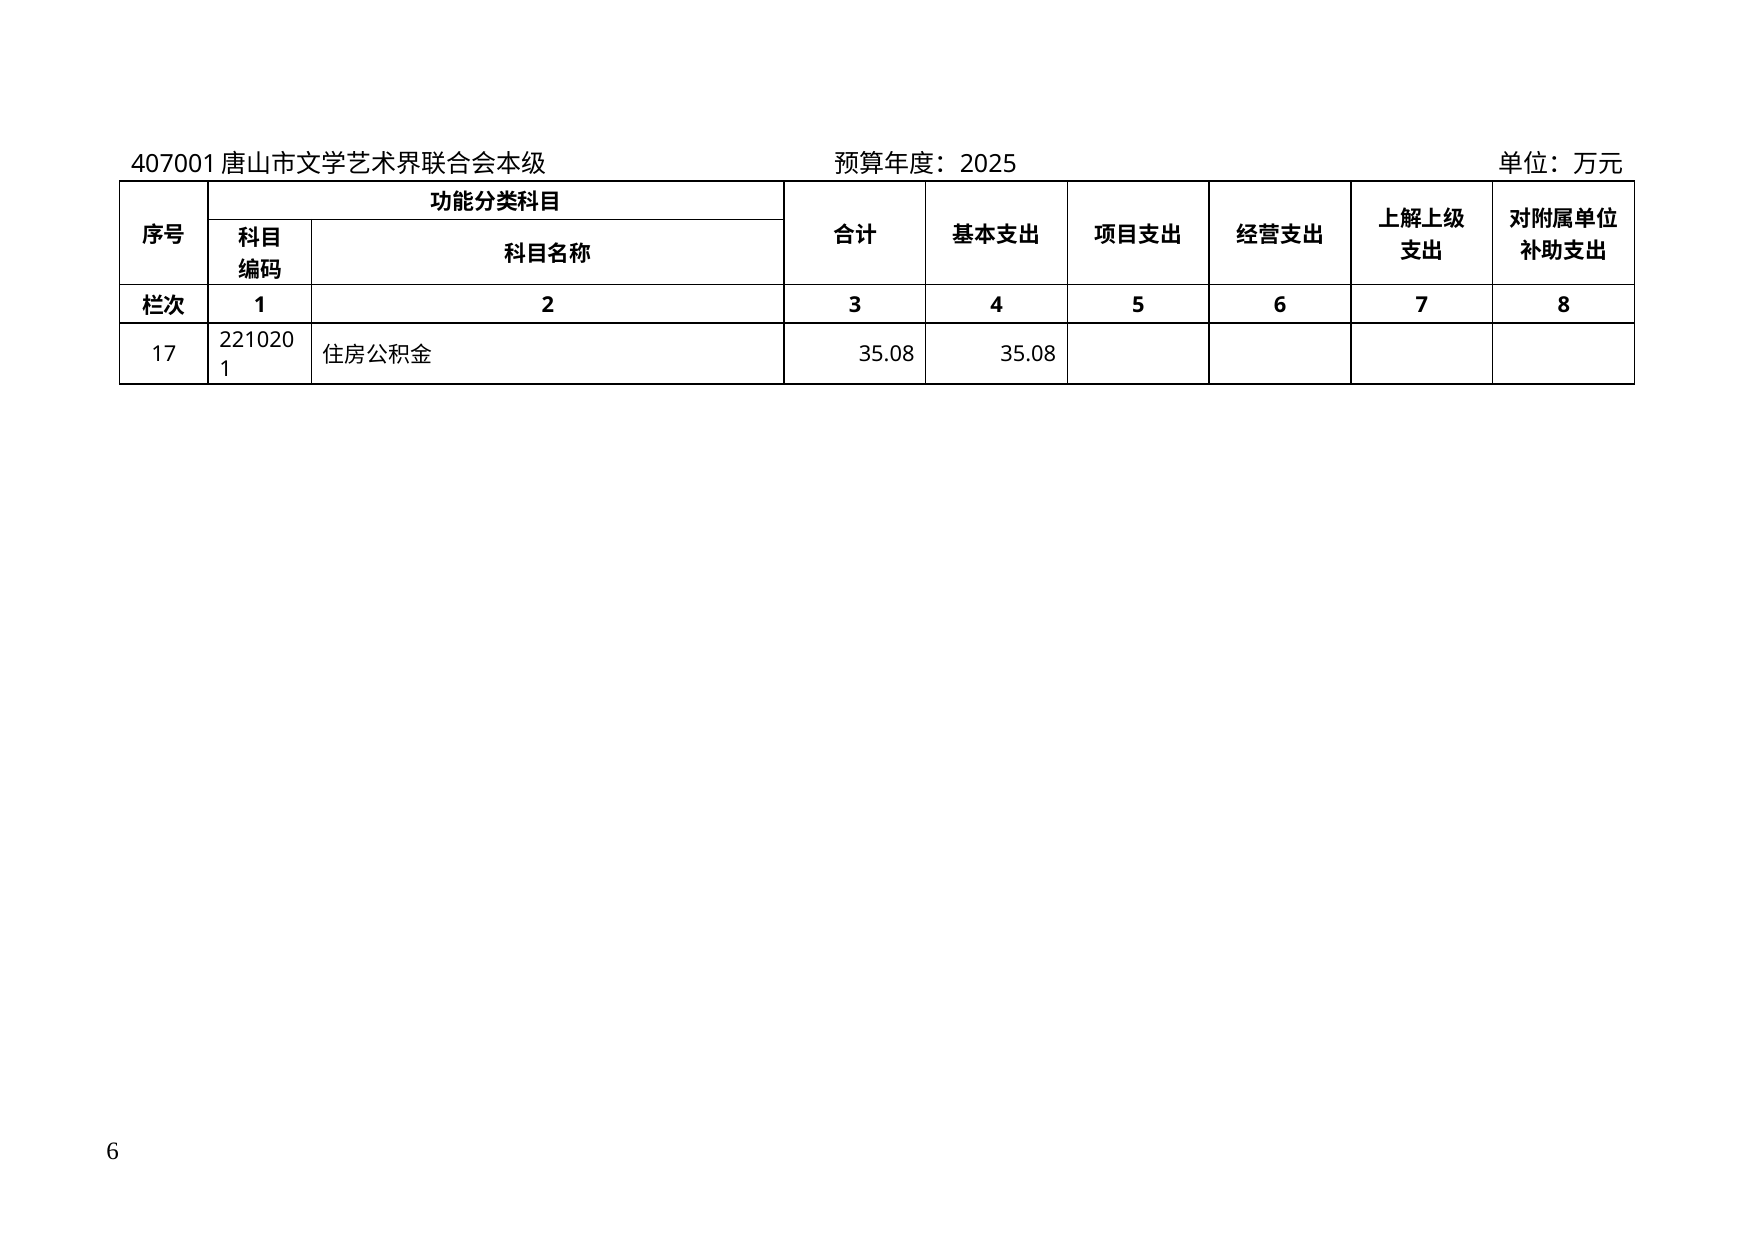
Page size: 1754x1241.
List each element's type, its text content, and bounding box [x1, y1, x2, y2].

table_cell 7 [1352, 285, 1492, 322]
table_cell 2 [312, 285, 783, 322]
table_cell 1 [209, 285, 311, 322]
table_cell 4 [926, 285, 1067, 322]
table_cell [1210, 324, 1350, 383]
table_cell [1352, 324, 1492, 383]
table_cell 2210201 [209, 324, 311, 383]
table_cell 对附属单位补助支出 [1493, 182, 1634, 283]
table_cell 3 [785, 285, 925, 322]
table_cell 8 [1493, 285, 1634, 322]
table_cell [1068, 324, 1208, 383]
table_cell 6 [1210, 285, 1350, 322]
table_cell 住房公积金 [312, 324, 783, 383]
table_cell 功能分类科目 [209, 182, 783, 219]
table_cell 科目 编码 [209, 220, 311, 283]
table_header 单位：万元 [1068, 143, 1634, 180]
table_cell 5 [1068, 285, 1208, 322]
table_cell 17 [120, 324, 207, 383]
table_cell [1493, 324, 1634, 383]
table_header 407001唐山市文学艺术界联合会本级 [120, 143, 783, 180]
table_header 预算年度：2025 [785, 143, 1067, 180]
table_cell 35.08 [926, 324, 1067, 383]
table_cell 项目支出 [1068, 182, 1208, 283]
table_cell 上解上级 支出 [1352, 182, 1492, 283]
table_cell 基本支出 [926, 182, 1067, 283]
table_cell 经营支出 [1210, 182, 1350, 283]
table_cell 合计 [785, 182, 925, 283]
table_cell 35.08 [785, 324, 925, 383]
table_cell 科目名称 [312, 220, 783, 283]
table_cell 序号 [120, 182, 207, 283]
table_cell 栏次 [120, 285, 207, 322]
